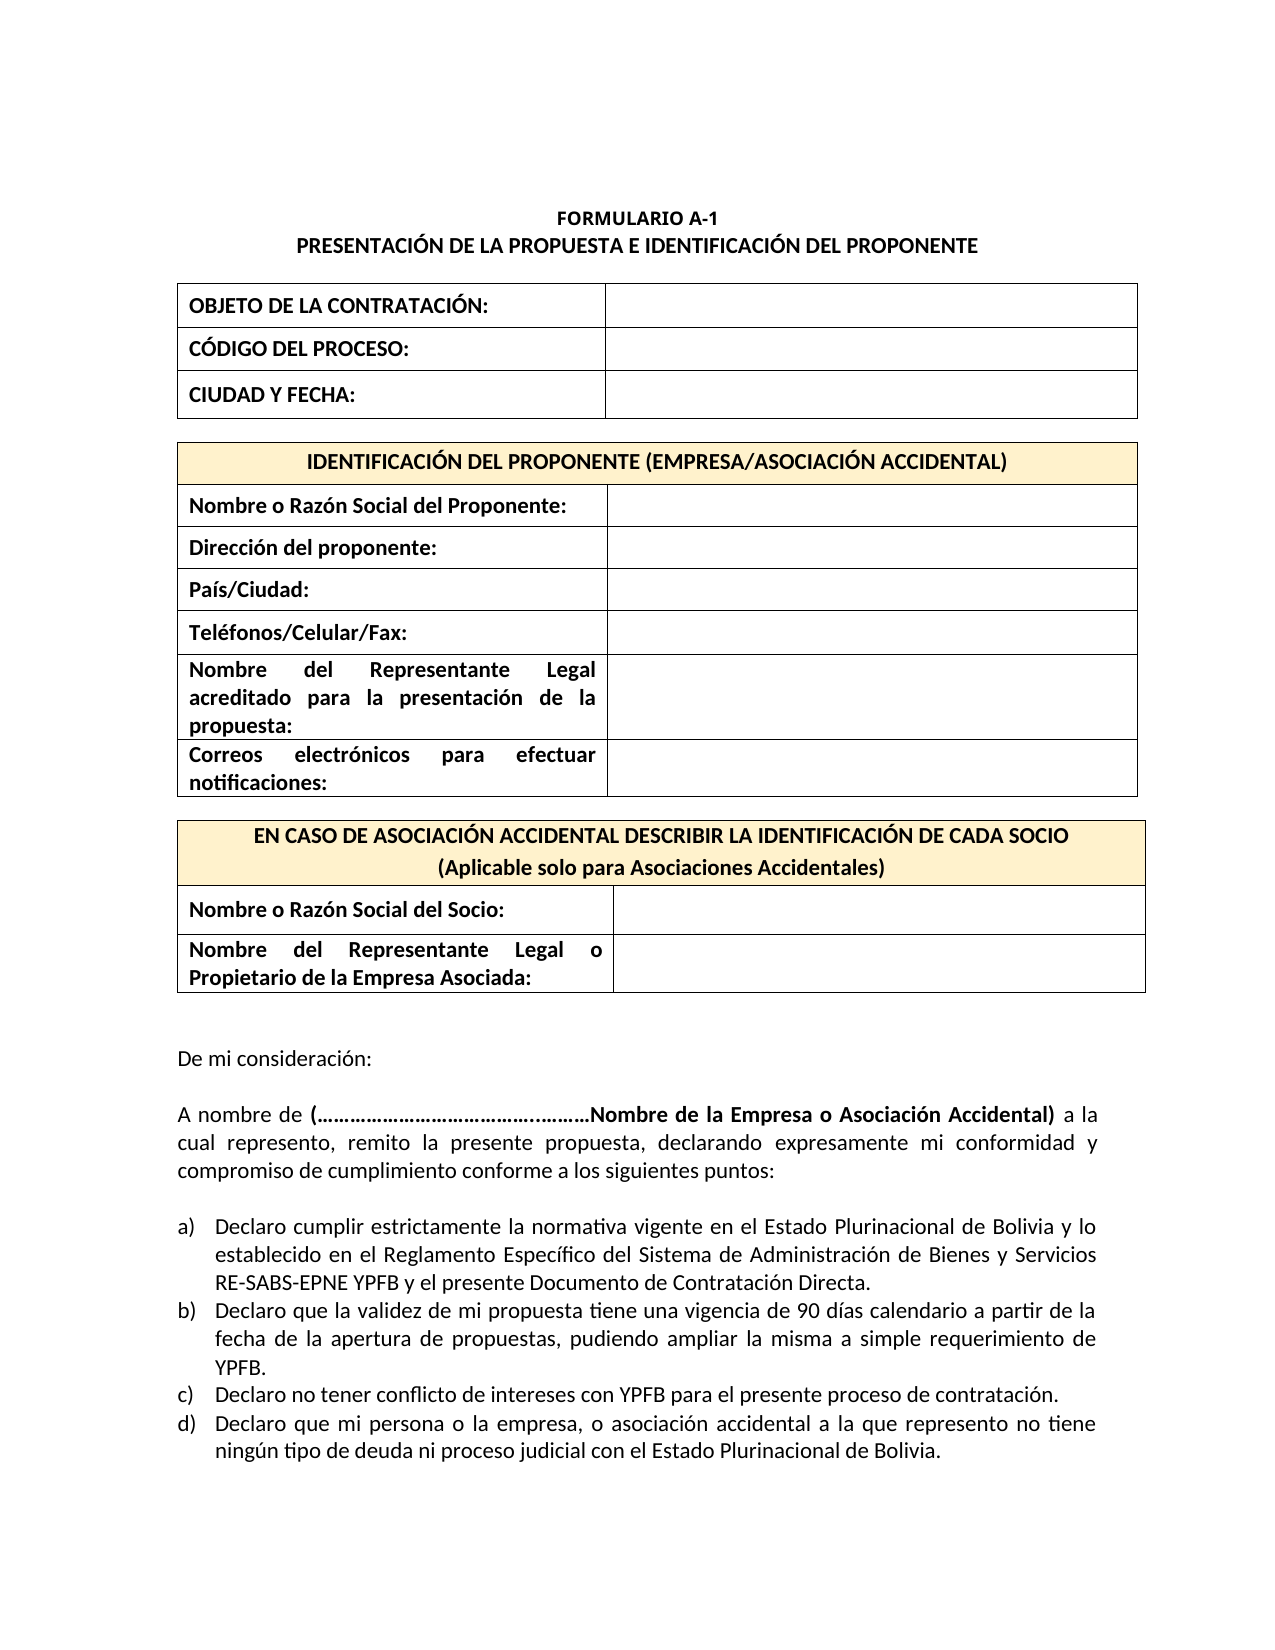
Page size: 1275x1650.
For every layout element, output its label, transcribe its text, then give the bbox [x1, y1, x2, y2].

table_cell Nombre o Razón Social del Proponente: [178, 485, 607, 526]
text FORMULARIO A-1 [177, 205, 1098, 231]
list Declaro cumplir estrictamente la normativa vigente en el Estado Plurinacional de Bolivia y lo establecido en el Reglamento Específico del Sistema de Administración de Bienes y Servicios RE-SABS-EPNE YPFB y el presente Documento de Contratación Directa. [177, 1212, 1098, 1297]
table_cell [608, 527, 1137, 568]
table_cell [614, 935, 1145, 992]
table_cell CIUDAD Y FECHA: [178, 371, 605, 418]
table_cell [606, 328, 1137, 369]
table_cell [608, 485, 1137, 526]
table_cell Correos electrónicos para efectuar notificaciones: [178, 740, 607, 796]
table_header OBJETO DE LA CONTRATACIÓN: [178, 284, 605, 327]
table_cell Nombre del Representante Legal acreditado para la presentación de la propuesta: [178, 655, 607, 739]
table_cell Teléfonos/Celular/Fax: [178, 611, 607, 654]
list Declaro no tener conflicto de intereses con YPFB para el presente proceso de contratación. [177, 1381, 1098, 1409]
table_cell Nombre del Representante Legal o Propietario de la Empresa Asociada: [178, 935, 613, 992]
text PRESENTACIÓN DE LA PROPUESTA E IDENTIFICACIÓN DEL PROPONENTE [177, 231, 1098, 259]
table_header IDENTIFICACIÓN DEL PROPONENTE (EMPRESA/ASOCIACIÓN ACCIDENTAL) [178, 443, 1137, 484]
table_cell CÓDIGO DEL PROCESO: [178, 328, 605, 369]
table_cell [614, 886, 1145, 933]
text A nombre de (…………………………………..………Nombre de la Empresa o Asociación Accidental) a la cual represento, remito la presente propuesta, declarando expresamente mi conformidad y compromiso de cumplimiento conforme a los siguientes puntos: [177, 1100, 1098, 1184]
table_header EN CASO DE ASOCIACIÓN ACCIDENTAL DESCRIBIR LA IDENTIFICACIÓN DE CADA SOCIO (Aplicable solo para Asociaciones Accidentales) [178, 821, 1145, 885]
table_cell País/Ciudad: [178, 569, 607, 610]
list Declaro que mi persona o la empresa, o asociación accidental a la que represento no tiene ningún tipo de deuda ni proceso judicial con el Estado Plurinacional de Bolivia. [177, 1409, 1098, 1465]
table_cell [608, 611, 1137, 654]
table_header [606, 284, 1137, 327]
table_cell [608, 569, 1137, 610]
text De mi consideración: [177, 1044, 1098, 1072]
table_cell Nombre o Razón Social del Socio: [178, 886, 613, 933]
table_cell [608, 655, 1137, 739]
table_cell Dirección del proponente: [178, 527, 607, 568]
table_cell [606, 371, 1137, 418]
list Declaro que la validez de mi propuesta tiene una vigencia de 90 días calendario a partir de la fecha de la apertura de propuestas, pudiendo ampliar la misma a simple requerimiento de YPFB. [177, 1297, 1098, 1381]
table_cell [608, 740, 1137, 796]
